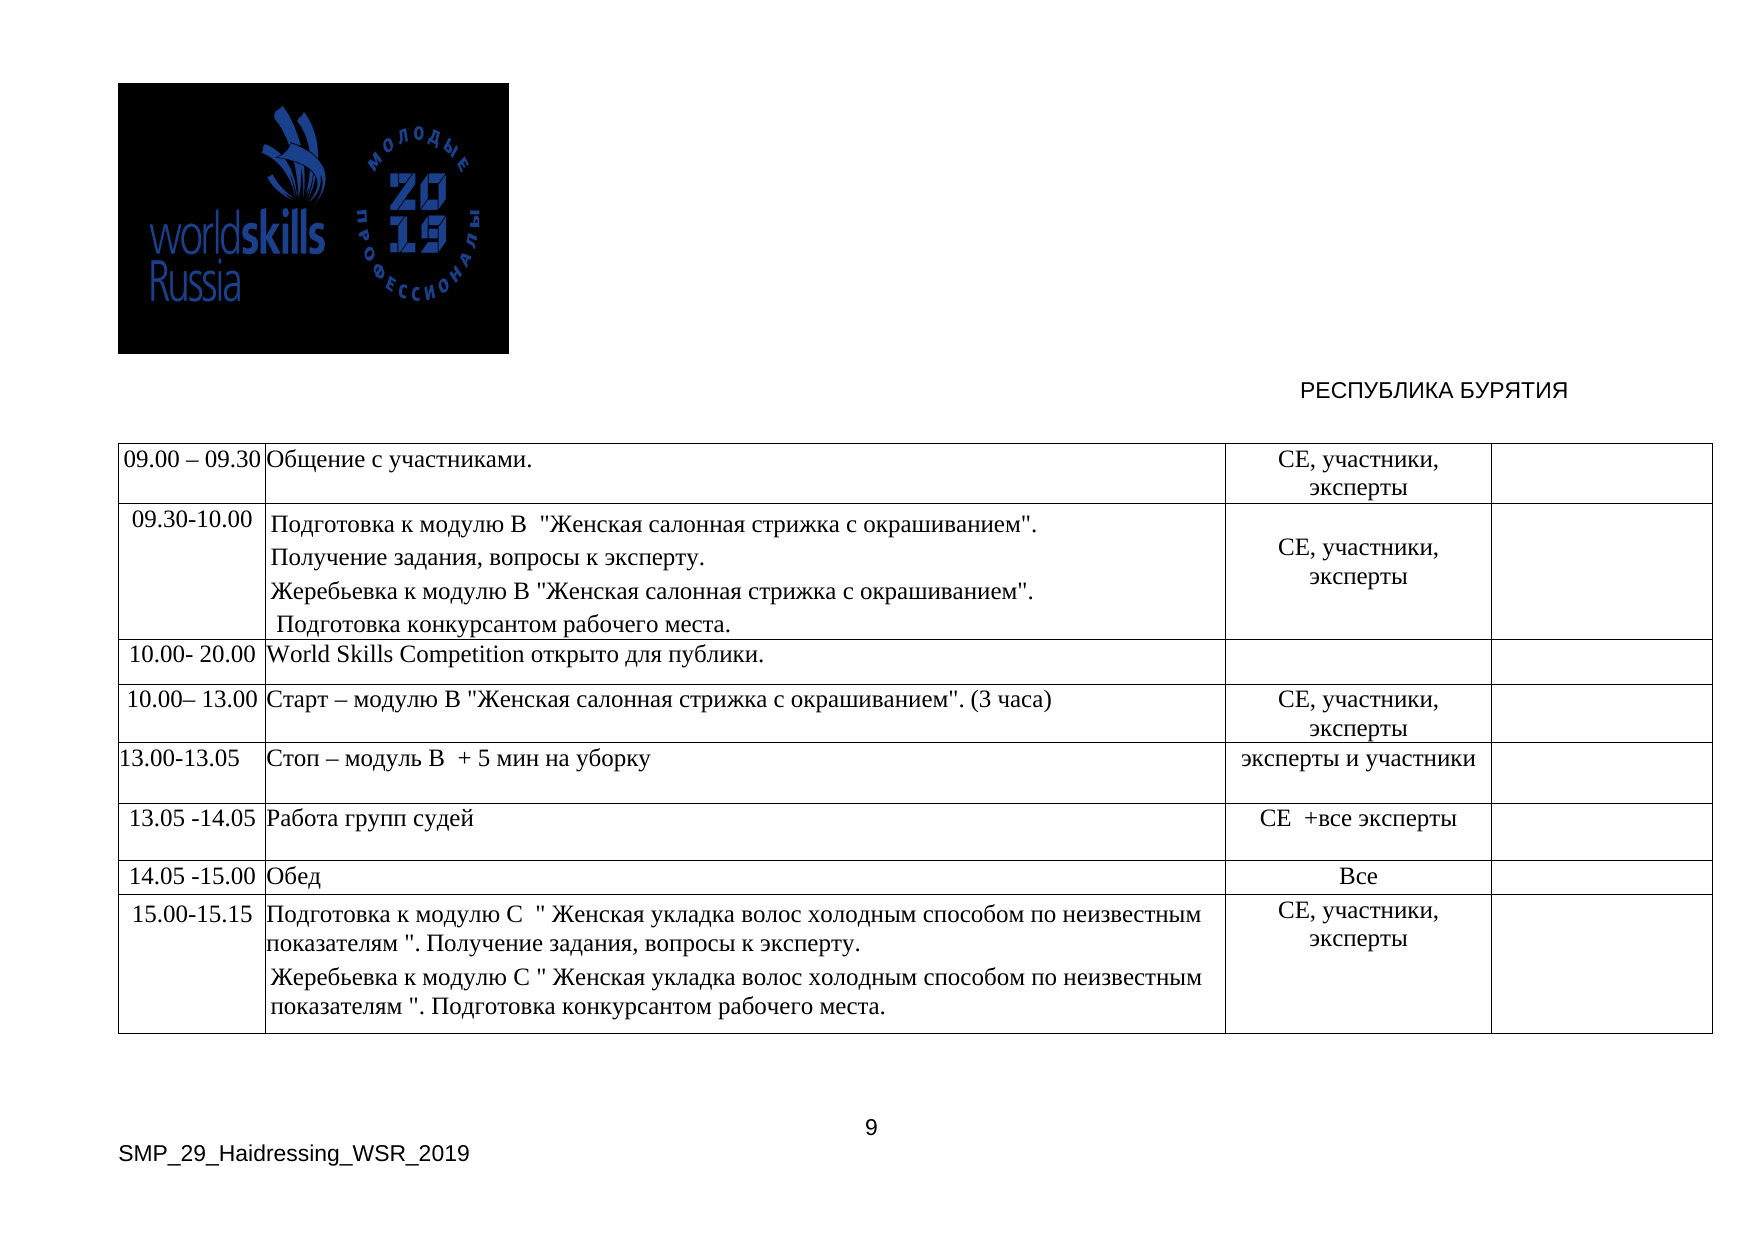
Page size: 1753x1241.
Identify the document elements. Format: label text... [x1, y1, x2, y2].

table_cell СЕ, участники, эксперты [1226, 444, 1491, 503]
table_cell World Skills Competition открыто для публики. [266, 640, 1225, 683]
table_cell СЕ, участники, эксперты [1226, 685, 1491, 742]
table_cell 10.00- 20.00 [119, 640, 265, 683]
table_cell СЕ, участники, эксперты СЕ + SMT + все эксперты [1226, 895, 1491, 1032]
table_cell 14.05 -15.00 [119, 861, 265, 894]
table_cell 09.00 – 09.30 [119, 444, 265, 503]
table_cell Обед [266, 861, 1225, 894]
table_cell 10.00– 13.00 [119, 685, 265, 742]
table_cell СЕ +все эксперты [1226, 804, 1491, 860]
table_cell [1492, 444, 1712, 503]
table_cell [1492, 504, 1712, 638]
table_cell Старт – модулю В "Женская салонная стрижка с окрашиванием". (3 часа) [266, 685, 1225, 742]
table_cell 15.00-15.15 12.30 –13.30 [119, 895, 265, 1032]
table_cell [1492, 804, 1712, 860]
table_cell 13.00-13.05 [119, 743, 265, 802]
table_cell [1492, 685, 1712, 742]
table_cell 09.30-10.00 [119, 504, 265, 638]
table_cell [1226, 640, 1491, 683]
table_cell Все [1226, 861, 1491, 894]
table_cell Работа групп судей [266, 804, 1225, 860]
table_cell эксперты и участники [1226, 743, 1491, 802]
table_cell [1492, 861, 1712, 894]
table_cell Стоп – модуль В + 5 мин на уборку [266, 743, 1225, 802]
table_cell Общение с участниками. [266, 444, 1225, 503]
table_cell [1492, 640, 1712, 683]
table_cell 13.05 -14.05 [119, 804, 265, 860]
table_cell [1492, 895, 1712, 1032]
table_cell СЕ, участники, эксперты [1226, 504, 1491, 638]
table_cell Подготовка к модулю С " Женская укладка волос холодным способом по неизвестным показателям ". Получение задания, вопросы к эксперту. Жеребьевка к модулю С " Женская укладка волос холодным способом по неизвестным показателям ". Подготовка конкурсантом рабочего места. Конец дня соревнований. Выставление оценок. Подписание сверенных оценок. Внесение оценок в CIS. Проверка готовности дня С3. [266, 895, 1225, 1032]
table_cell Подготовка к модулю В "Женская салонная стрижка с окрашиванием". Получение задания, вопросы к эксперту. Жеребьевка к модулю В "Женская салонная стрижка с окрашиванием". Подготовка конкурсантом рабочего места. [266, 504, 1225, 638]
table_cell [1492, 743, 1712, 802]
picture [118, 83, 509, 354]
